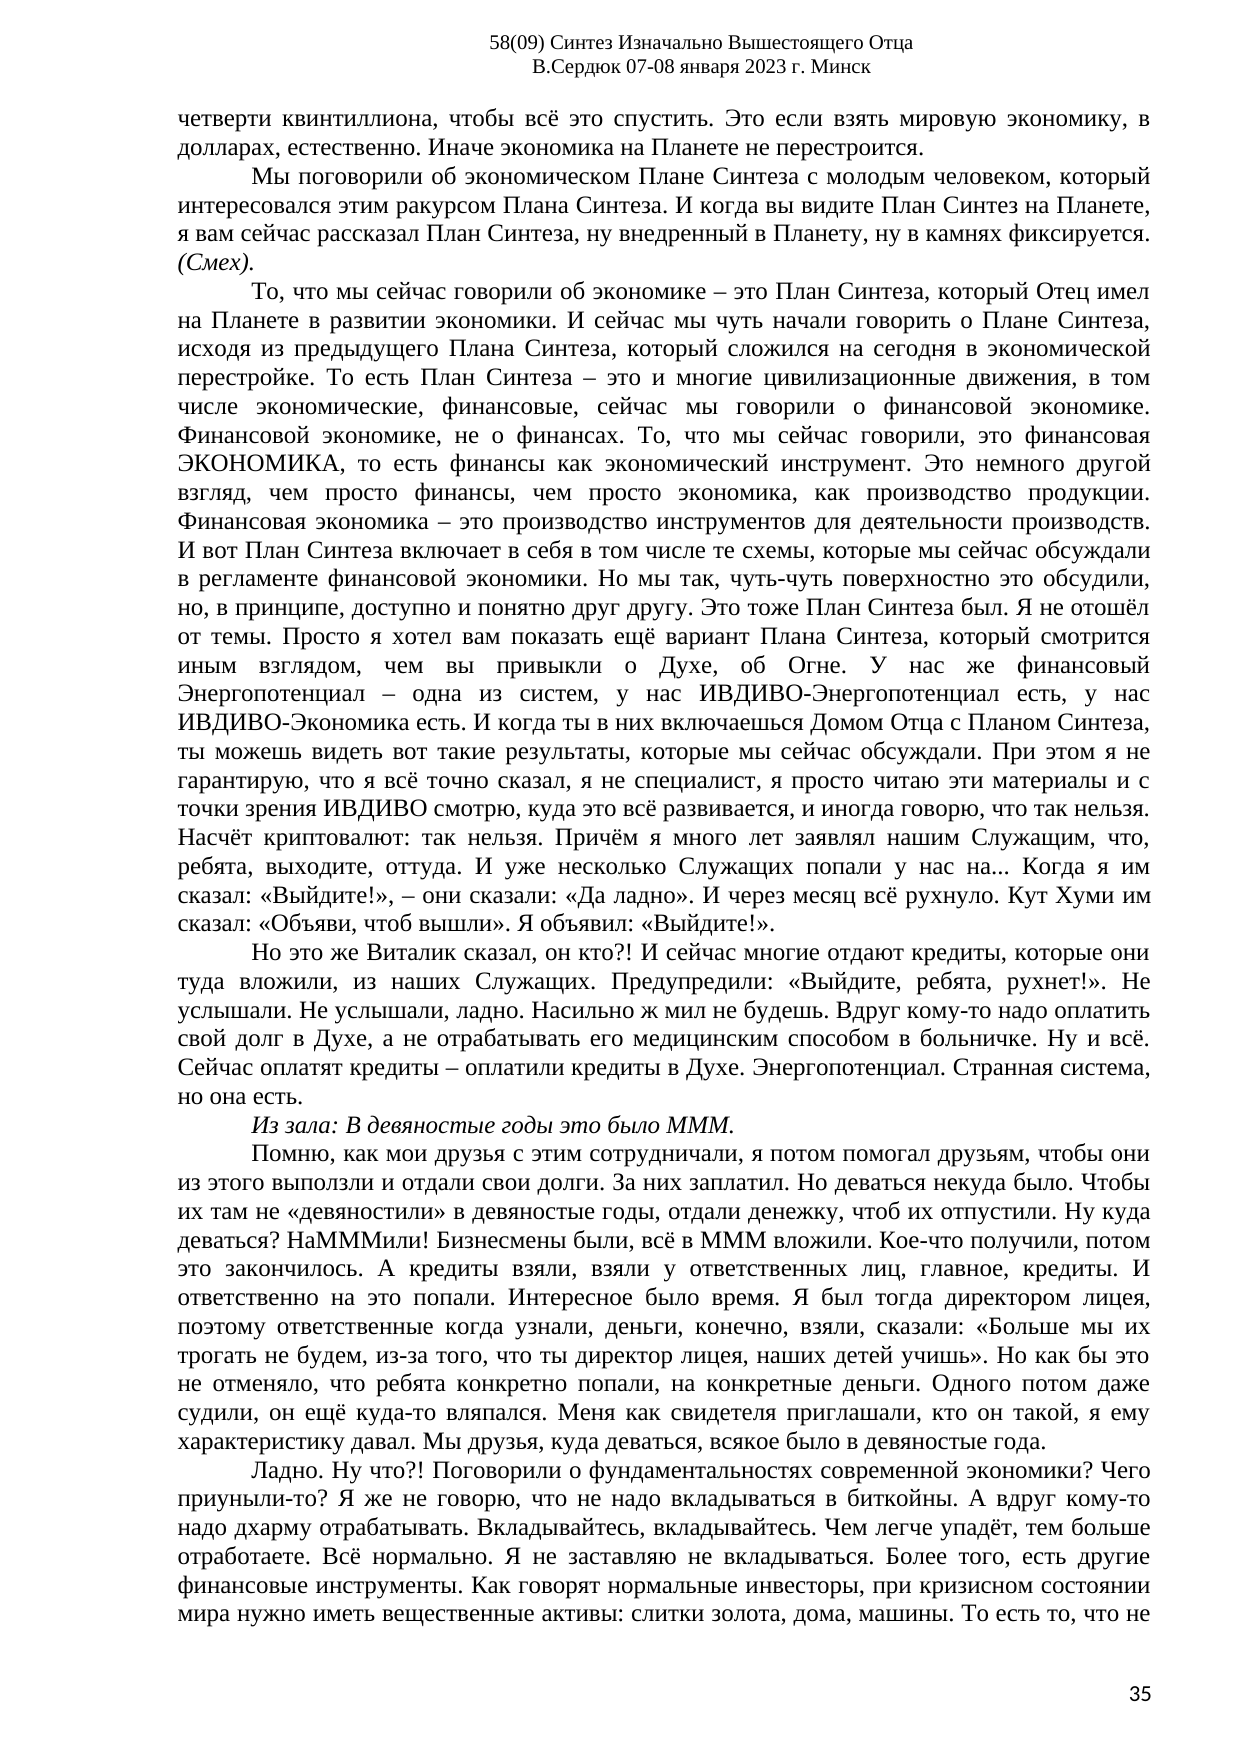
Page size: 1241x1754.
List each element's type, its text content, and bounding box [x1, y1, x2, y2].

text Из зала: В девяностые годы это было МММ. [177, 1110, 1152, 1138]
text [177, 103, 1152, 161]
text Мы поговорили об экономическом Плане Синтеза с молодым человеком, который интересовался этим ракурсом Плана Синтеза. И когда вы видите План Синтез на Планете, я вам сейчас рассказал План Синтеза, ну внедренный в Планету, ну в камнях фиксируется. (Смех). [177, 161, 1152, 276]
text То, что мы сейчас говорили об экономике – это План Синтеза, который Отец имел на Планете в развитии экономики. И сейчас мы чуть начали говорить о Плане Синтеза, исходя из предыдущего Плана Синтеза, который сложился на сегодня в экономической перестройке. То есть План Синтеза – это и многие цивилизационные движения, в том числе экономические, финансовые, сейчас мы говорили о финансовой экономике. Финансовой экономике, не о финансах. То, что мы сейчас говорили, это финансовая ЭКОНОМИКА, то есть финансы как экономический инструмент. Это немного другой взгляд, чем просто финансы, чем просто экономика, как производство продукции. Финансовая экономика – это производство инструментов для деятельности производств. И вот План Синтеза включает в себя в том числе те схемы, которые мы сейчас обсуждали в регламенте финансовой экономики. Но мы так, чуть-чуть поверхностно это обсудили, но, в принципе, доступно и понятно друг другу. Это тоже План Синтеза был. Я не отошёл от темы. Просто я хотел вам показать ещё вариант Плана Синтеза, который смотрится иным взглядом, чем вы привыкли о Духе, об Огне. У нас же финансовый Энергопотенциал – одна из систем, у нас ИВДИВО-Энергопотенциал есть, у нас ИВДИВО-Экономика есть. И когда ты в них включаешься Домом Отца с Планом Синтеза, ты можешь видеть вот такие результаты, которые мы сейчас обсуждали. При этом я не гарантирую, что я всё точно сказал, я не специалист, я просто читаю эти материалы и с точки зрения ИВДИВО смотрю, куда это всё развивается, и иногда говорю, что так нельзя. Насчёт криптовалют: так нельзя. Причём я много лет заявлял нашим Служащим, что, ребята, выходите, оттуда. И уже несколько Служащих попали у нас на... Когда я им сказал: «Выйдите!», – они сказали: «Да ладно». И через месяц всё рухнуло. Кут Хуми им сказал: «Объяви, чтоб вышли». Я объявил: «Выйдите!». [177, 276, 1152, 937]
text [177, 1455, 1152, 1627]
text Помню, как мои друзья с этим сотрудничали, я потом помогал друзьям, чтобы они из этого выползли и отдали свои долги. За них заплатил. Но деваться некуда было. Чтобы их там не «девяностили» в девяностые годы, отдали денежку, чтоб их отпустили. Ну куда деваться? НаМММили! Бизнесмены были, всё в МММ вложили. Кое-что получили, потом это закончилось. А кредиты взяли, взяли у ответственных лиц, главное, кредиты. И ответственно на это попали. Интересное было время. Я был тогда директором лицея, поэтому ответственные когда узнали, деньги, конечно, взяли, сказали: «Больше мы их трогать не будем, из-за того, что ты директор лицея, наших детей учишь». Но как бы это не отменяло, что ребята конкретно попали, на конкретные деньги. Одного потом даже судили, он ещё куда-то вляпался. Меня как свидетеля приглашали, кто он такой, я ему характеристику давал. Мы друзья, куда деваться, всякое было в девяностые года. [177, 1138, 1152, 1455]
text Но это же Виталик сказал, он кто?! И сейчас многие отдают кредиты, которые они туда вложили, из наших Служащих. Предупредили: «Выйдите, ребята, рухнет!». Не услышали. Не услышали, ладно. Насильно ж мил не будешь. Вдруг кому-то надо оплатить свой долг в Духе, а не отрабатывать его медицинским способом в больничке. Ну и всё. Сейчас оплатят кредиты – оплатили кредиты в Духе. Энергопотенциал. Странная система, но она есть. [177, 937, 1152, 1110]
